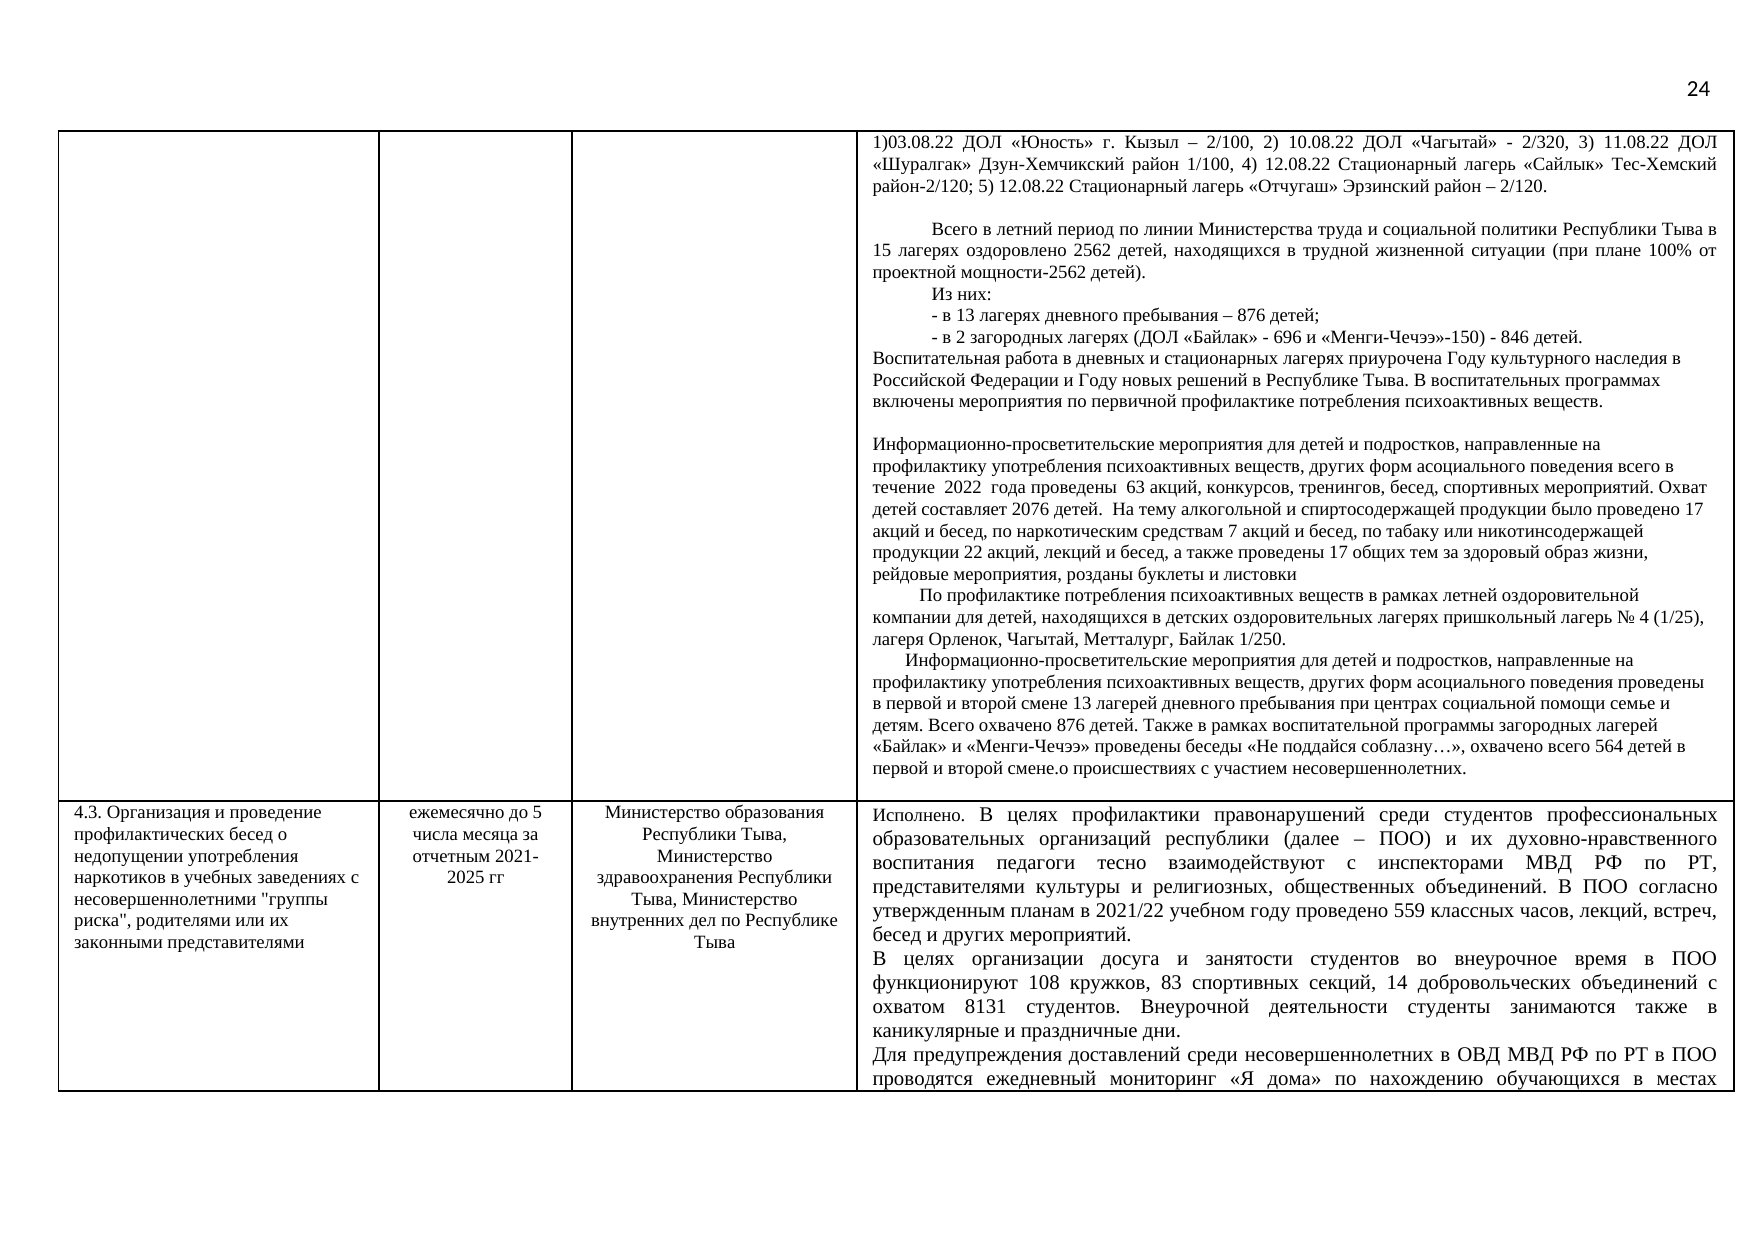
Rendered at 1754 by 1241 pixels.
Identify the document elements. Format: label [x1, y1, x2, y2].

table_cell [573, 132, 856, 800]
table_cell [380, 132, 571, 800]
table_cell [380, 802, 571, 1090]
table_cell [858, 132, 1733, 800]
table_cell [59, 132, 378, 800]
table_cell [59, 802, 378, 1090]
table_cell [858, 802, 1733, 1090]
table_cell [573, 802, 856, 1090]
